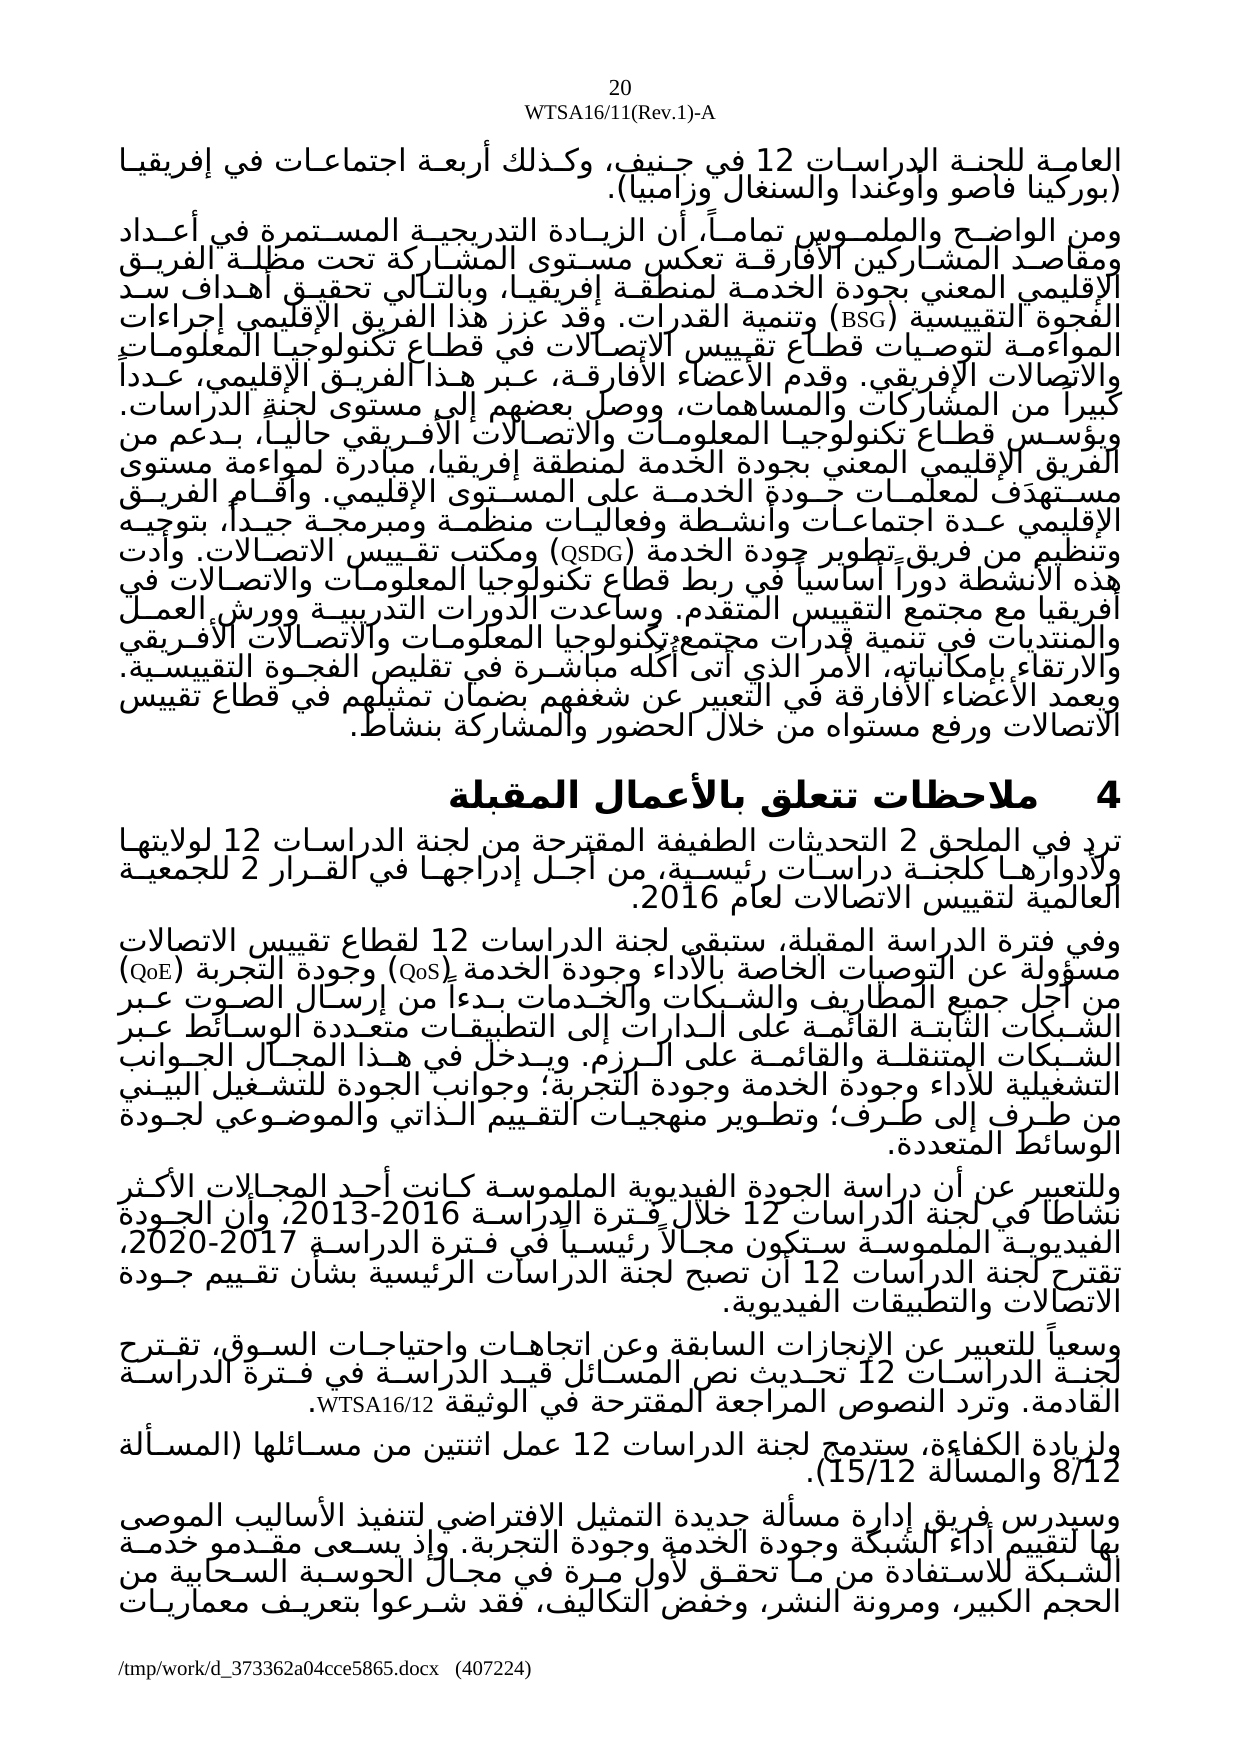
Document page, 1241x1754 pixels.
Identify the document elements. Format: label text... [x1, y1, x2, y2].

subtitle 4 ملاحظات تتعلق بالأعمال المقبلة [118, 781, 797, 816]
text ومن الواضح والملموس تماماً، أن الزيادة التدريجية المستمرة في أعداد ومقاصد المشاركين الأفارقة تعكس مستوى المشاركة تحت مظلة الفريق الإقليمي المعني بجودة الخدمة لمنطقة إفريقيا، وبالتالي تحقيق أهداف سد الفجوة التقييسية (BSG) وتنمية القدرات. وقد عزز هذا الفريق الإقليمي إجراءات المواءمة لتوصيات قطاع تقييس الاتصالات في قطاع تكنولوجيا المعلومات والاتصالات الإفريقي. وقدم الأعضاء الأفارقة، عبر هذا الفريق الإقليمي، عدداً كبيراً من المشاركات والمساهمات، ووصل بعضهم إلى مستوى لجنة الدراسات. ويؤسس قطاع تكنولوجيا المعلومات والاتصالات الأفريقي حالياً، بدعم من الفريق الإقليمي المعني بجودة الخدمة لمنطقة إفريقيا، مبادرة لمواءمة مستوى مستهدَف لمعلمات جودة الخدمة على المستوى الإقليمي. وأقام الفريق الإقليمي عدة اجتماعات وأنشطة وفعاليات منظمة ومبرمجة جيداً، بتوجيه وتنظيم من فريق تطوير جودة الخدمة (QSDG) ومكتب تقييس الاتصالات. وأدت هذه الأنشطة دوراً أساسياً في ربط قطاع تكنولوجيا المعلومات والاتصالات في أفريقيا مع مجتمع التقييس المتقدم. وساعدت الدورات التدريبية وورش العمل والمنتديات في تنمية قدرات مجتمع تكنولوجيا المعلومات والاتصالات الأفريقي والارتقاء بإمكانياته، الأمر الذي أتى أُكُله مباشرة في تقليص الفجوة التقييسية. ويعمد الأعضاء الأفارقة في التعبير عن شغفهم بضمان تمثيلهم في قطاع تقييس الاتصالات ورفع مستواه من خلال الحضور والمشاركة بنشاط. [118, 218, 1122, 743]
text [118, 1503, 1122, 1619]
text وفي فترة الدراسة المقبلة، ستبقى لجنة الدراسات 12 لقطاع تقييس الاتصالات مسؤولة عن التوصيات الخاصة بالأداء وجودة الخدمة (QoS) وجودة التجربة (QoE) من أجل جميع المطاريف والشبكات والخدمات بدءاً من إرسال الصوت عبر الشبكات الثابتة القائمة على الدارات إلى التطبيقات متعددة الوسائط عبر الشبكات المتنقلة والقائمة على الرزم. ويدخل في هذا المجال الجوانب التشغيلية للأداء وجودة الخدمة وجودة التجربة؛ وجوانب الجودة للتشغيل البيني من طرف إلى طرف؛ وتطوير منهجيات التقييم الذاتي والموضوعي لجودة الوسائط المتعددة. [118, 928, 1122, 1161]
text ترد في الملحق 2 التحديثات الطفيفة المقترحة من لجنة الدراسات 12 لولايتها ولأدوارها كلجنة دراسات رئيسية، من أجل إدراجها في القرار 2 للجمعية العالمية لتقييس الاتصالات لعام 2016. [118, 828, 1122, 916]
text وللتعبير عن أن دراسة الجودة الفيديوية الملموسة كانت أحد المجالات الأكثر نشاطا في لجنة الدراسات 12 خلال فترة الدراسة 2016-2013، وأن الجودة الفيديوية الملموسة ستكون مجالاً رئيسياً في فترة الدراسة 2017-2020، تقترح لجنة الدراسات 12 أن تصبح لجنة الدراسات الرئيسية بشأن تقييم جودة الاتصالات والتطبيقات الفيديوية. [118, 1174, 1122, 1319]
subtitle 4 ملاحظات تتعلق بالأعمال المقبلة [783, 781, 1122, 816]
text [118, 148, 1122, 206]
text وسعياً للتعبير عن الإنجازات السابقة وعن اتجاهات واحتياجات السوق، تقترح لجنة الدراسات 12 تحديث نص المسائل قيد الدراسة في فترة الدراسة القادمة. وترد النصوص المراجعة المقترحة في الوثيقة WTSA16/12. [118, 1332, 1122, 1419]
text ولزيادة الكفاءة، ستدمج لجنة الدراسات 12 عمل اثنتين من مسائلها (المسألة 8/12 والمسألة 15/12). [118, 1432, 1122, 1490]
